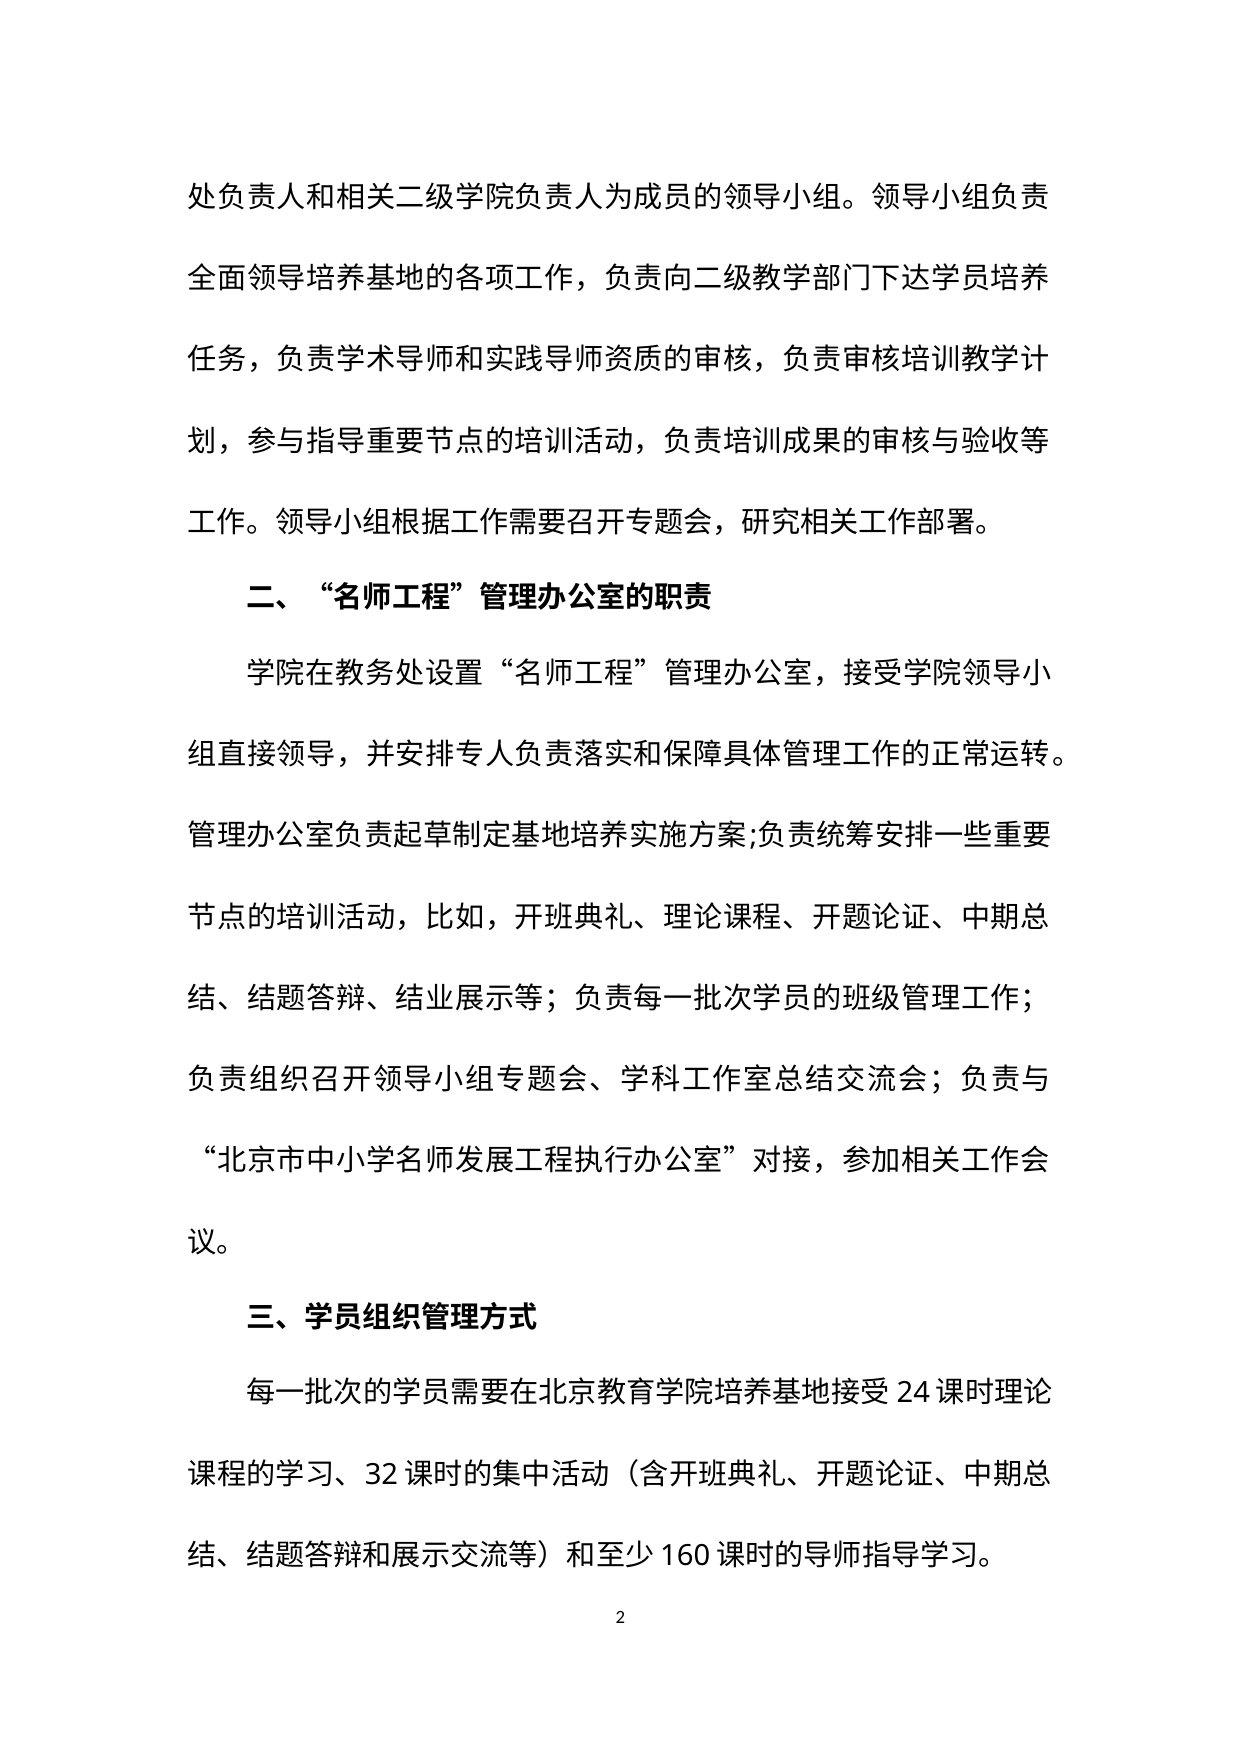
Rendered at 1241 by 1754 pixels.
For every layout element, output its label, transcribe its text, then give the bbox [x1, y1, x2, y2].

text 每一批次的学员需要在北京教育学院培养基地接受24课时理论课程的学习、32课时的集中活动（含开班典礼、开题论证、中期总结、结题答辩和展示交流等）和至少160课时的导师指导学习。 [187, 1358, 1053, 1585]
text 学院在教务处设置“名师工程”管理办公室，接受学院领导小组直接领导，并安排专人负责落实和保障具体管理工作的正常运转。管理办公室负责起草制定基地培养实施方案;负责统筹安排一些重要节点的培训活动，比如，开班典礼、理论课程、开题论证、中期总结、结题答辩、结业展示等；负责每一批次学员的班级管理工作；负责组织召开领导小组专题会、学科工作室总结交流会；负责与“北京市中小学名师发展工程执行办公室”对接，参加相关工作会议。 [187, 638, 1053, 1272]
text 二、“名师工程”管理办公室的职责 [187, 562, 1053, 627]
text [187, 162, 1053, 552]
text 三、学员组织管理方式 [187, 1282, 1053, 1347]
